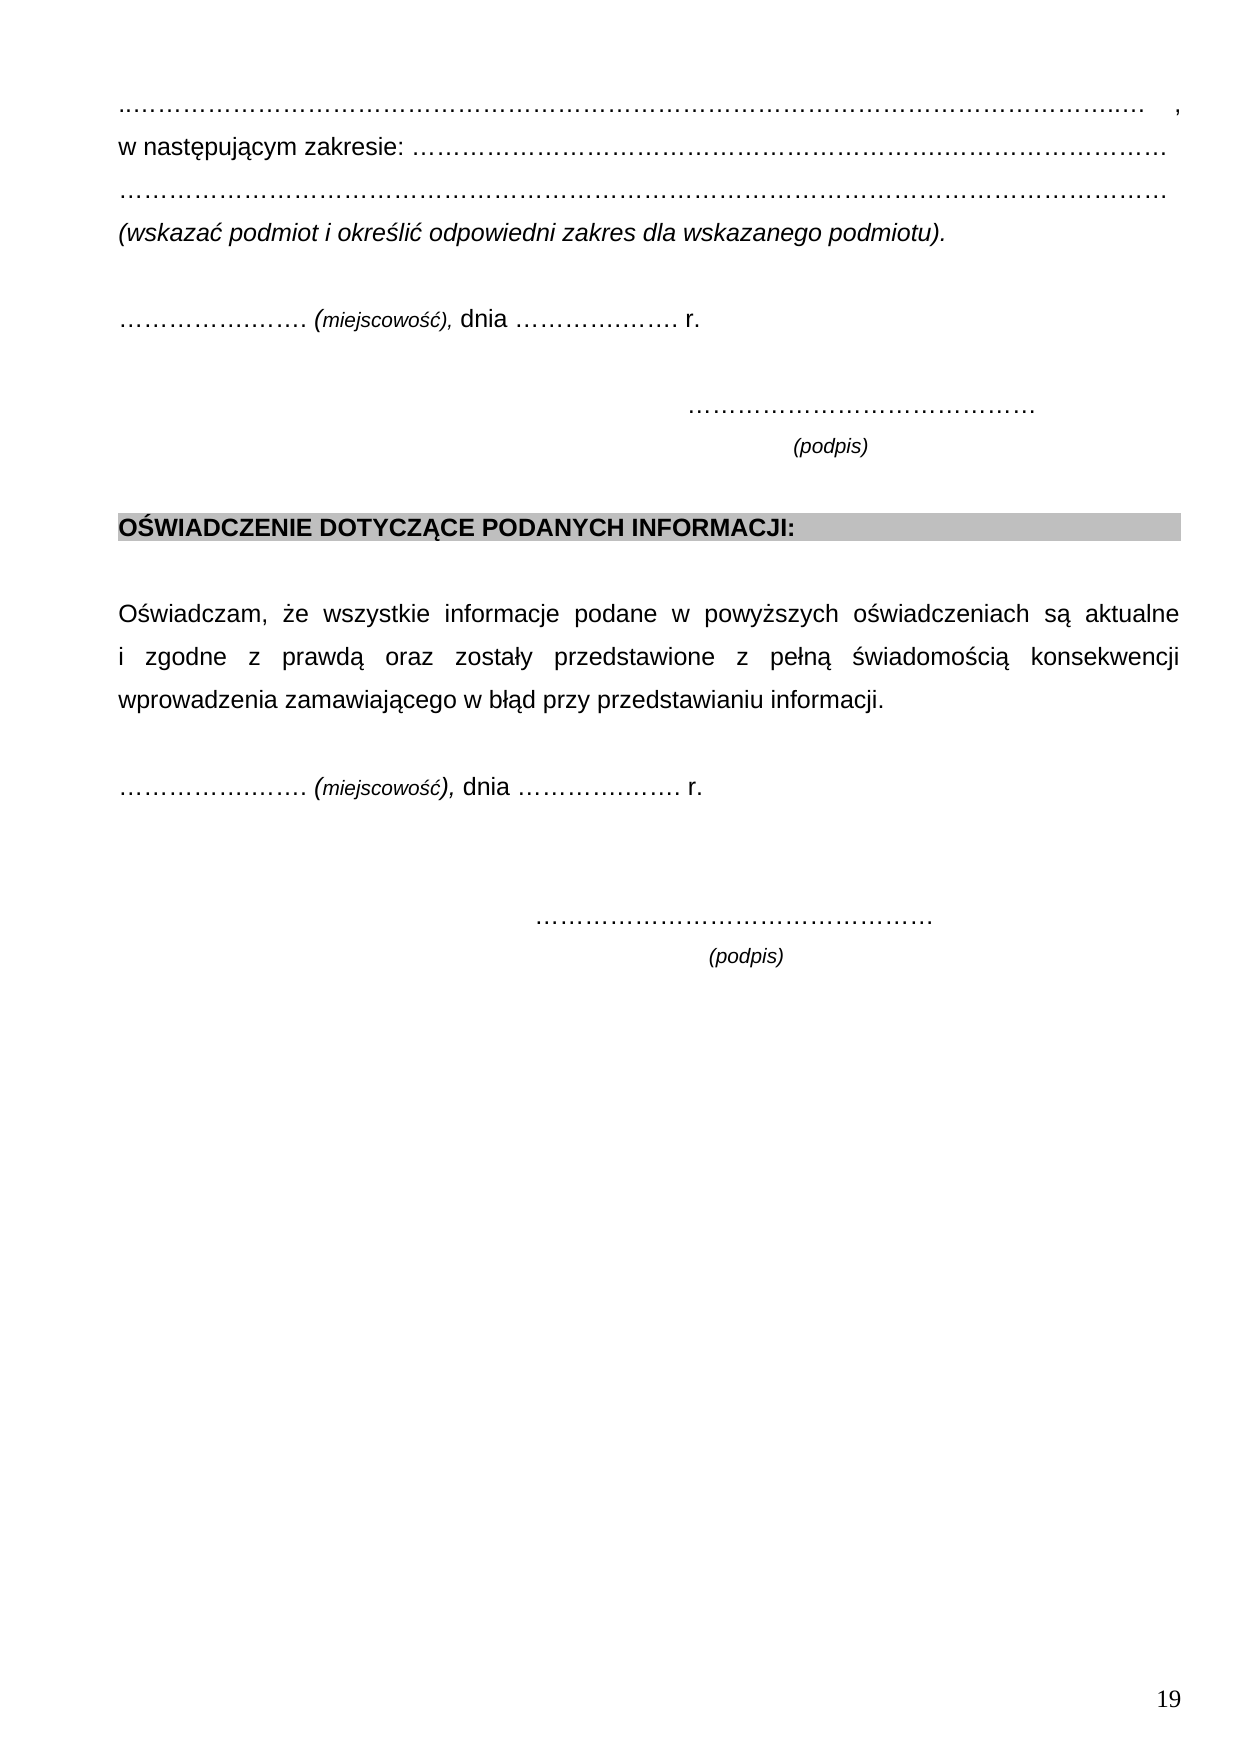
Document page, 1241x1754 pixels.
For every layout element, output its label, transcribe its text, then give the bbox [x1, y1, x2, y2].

text Oświadczam, że wszystkie informacje podane w powyższych oświadczeniach są aktualne i zgodne z prawdą oraz zostały przedstawione z pełną świadomością konsekwencji wprowadzenia zamawiającego w błąd przy przedstawianiu informacji. [118, 599, 1181, 714]
text ………………………………………… [118, 901, 1181, 929]
text (podpis) [718, 434, 1181, 458]
text (podpis) [709, 944, 1181, 968]
text ..………………………………………………………………………………………………………..… , w następującym zakresie: ……………………………………………………….……………………… [118, 89, 1181, 161]
text ………………………………………………………………………………………………………………(wskazać podmiot i określić odpowiedni zakres dla wskazanego podmiotu). [118, 175, 1181, 247]
text …………………………………… [118, 391, 1181, 419]
text …………….……. (miejscowość), dnia ………….……. r. [118, 771, 1181, 843]
text …………….……. (miejscowość), dnia ………….……. r. [118, 304, 1181, 333]
text OŚWIADCZENIE DOTYCZĄCE PODANYCH INFORMACJI: [118, 513, 1181, 541]
